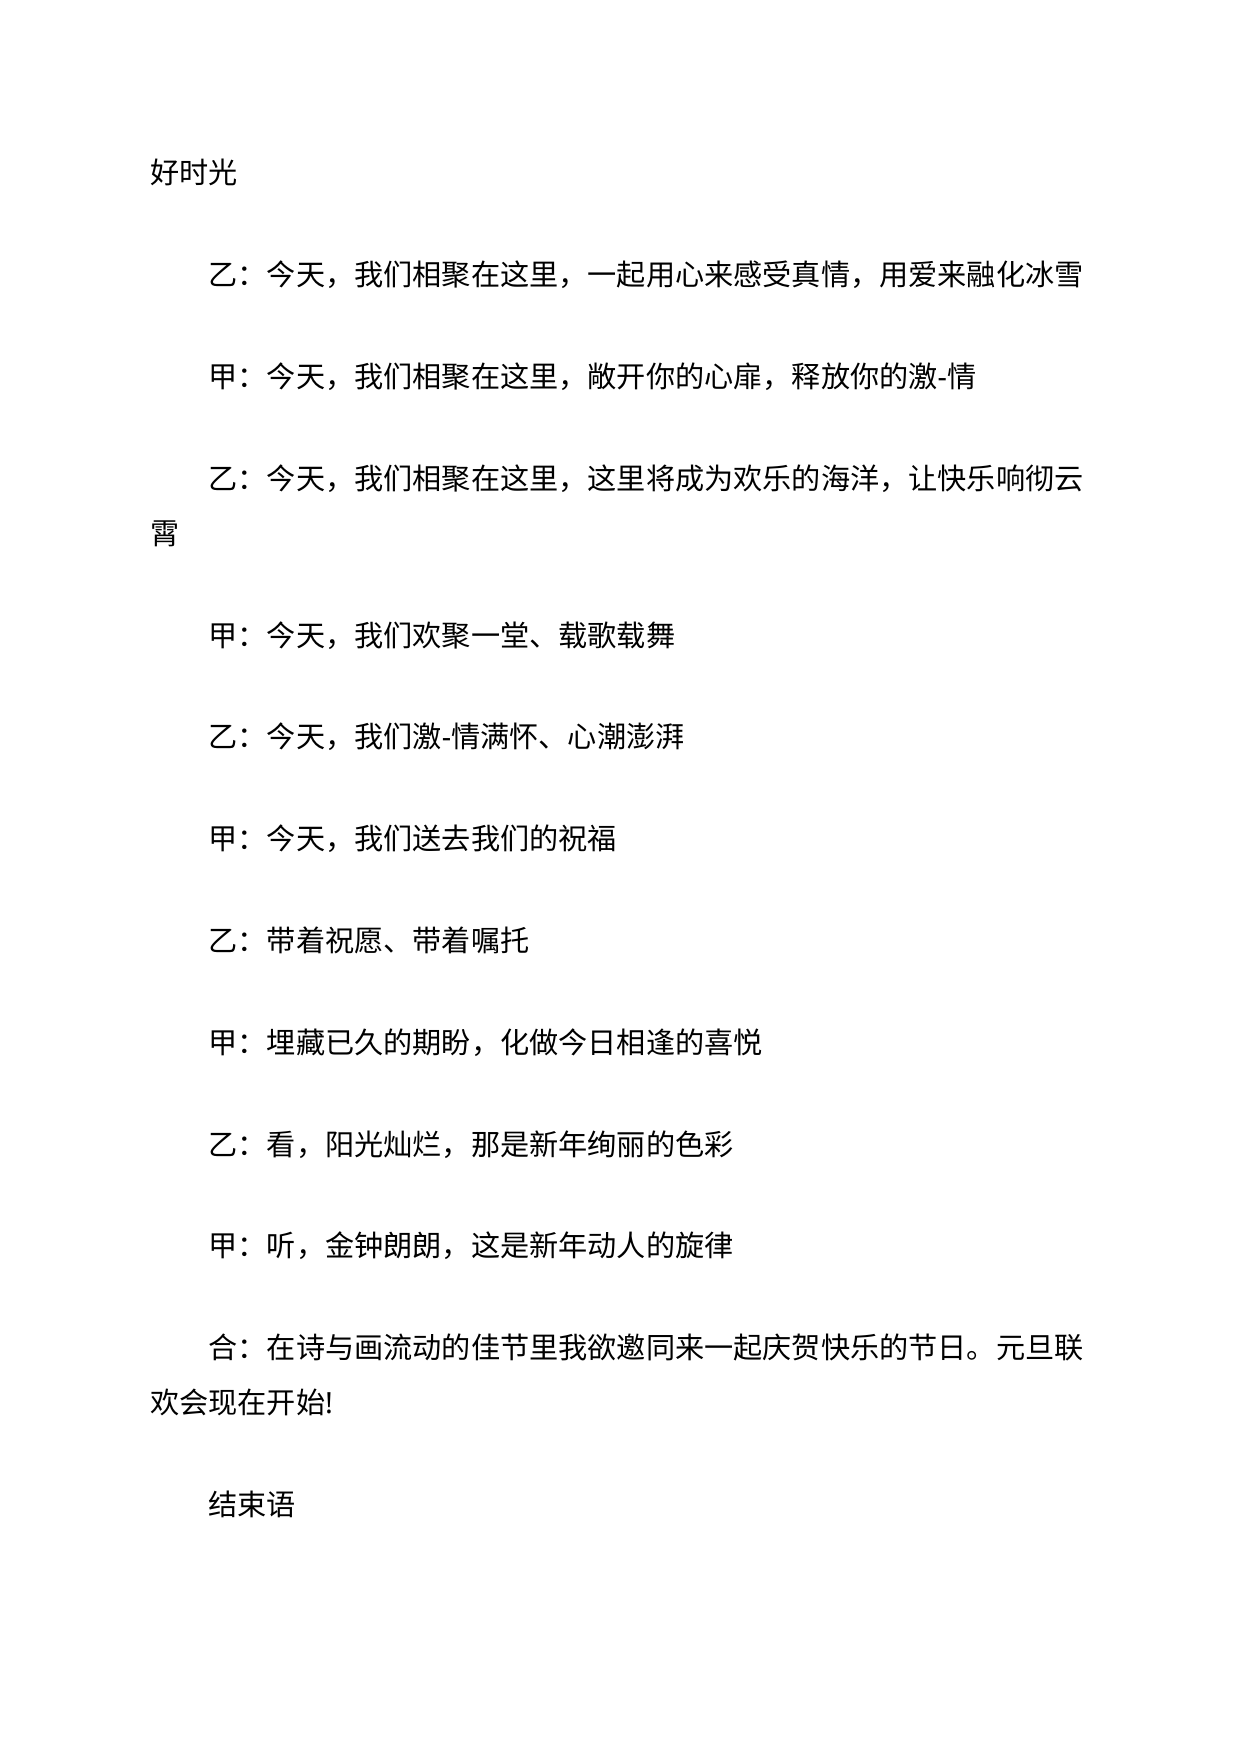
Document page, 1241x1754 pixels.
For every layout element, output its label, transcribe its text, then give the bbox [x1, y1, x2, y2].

text 乙：今天，我们相聚在这里，一起用心来感受真情，用爱来融化冰雪 [150, 252, 1090, 294]
text 乙：今天，我们激-情满怀、心潮澎湃 [150, 714, 1090, 756]
text 甲：今天，我们欢聚一堂、载歌载舞 [150, 612, 1090, 654]
text 甲：今天，我们相聚在这里，敞开你的心扉，释放你的激-情 [150, 353, 1090, 396]
text 结束语 [150, 1482, 1090, 1524]
text 乙：带着祝愿、带着嘱托 [150, 918, 1090, 960]
text 甲：埋藏已久的期盼，化做今日相逢的喜悦 [150, 1019, 1090, 1062]
text 乙：看，阳光灿烂，那是新年绚丽的色彩 [150, 1121, 1090, 1163]
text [150, 150, 1090, 192]
text 甲：今天，我们送去我们的祝福 [150, 816, 1090, 858]
text 甲：听，金钟朗朗，这是新年动人的旋律 [150, 1223, 1090, 1265]
text 乙：今天，我们相聚在这里，这里将成为欢乐的海洋，让快乐响彻云霄 [150, 456, 1090, 553]
text 合：在诗与画流动的佳节里我欲邀同来一起庆贺快乐的节日。元旦联欢会现在开始! [150, 1325, 1090, 1422]
